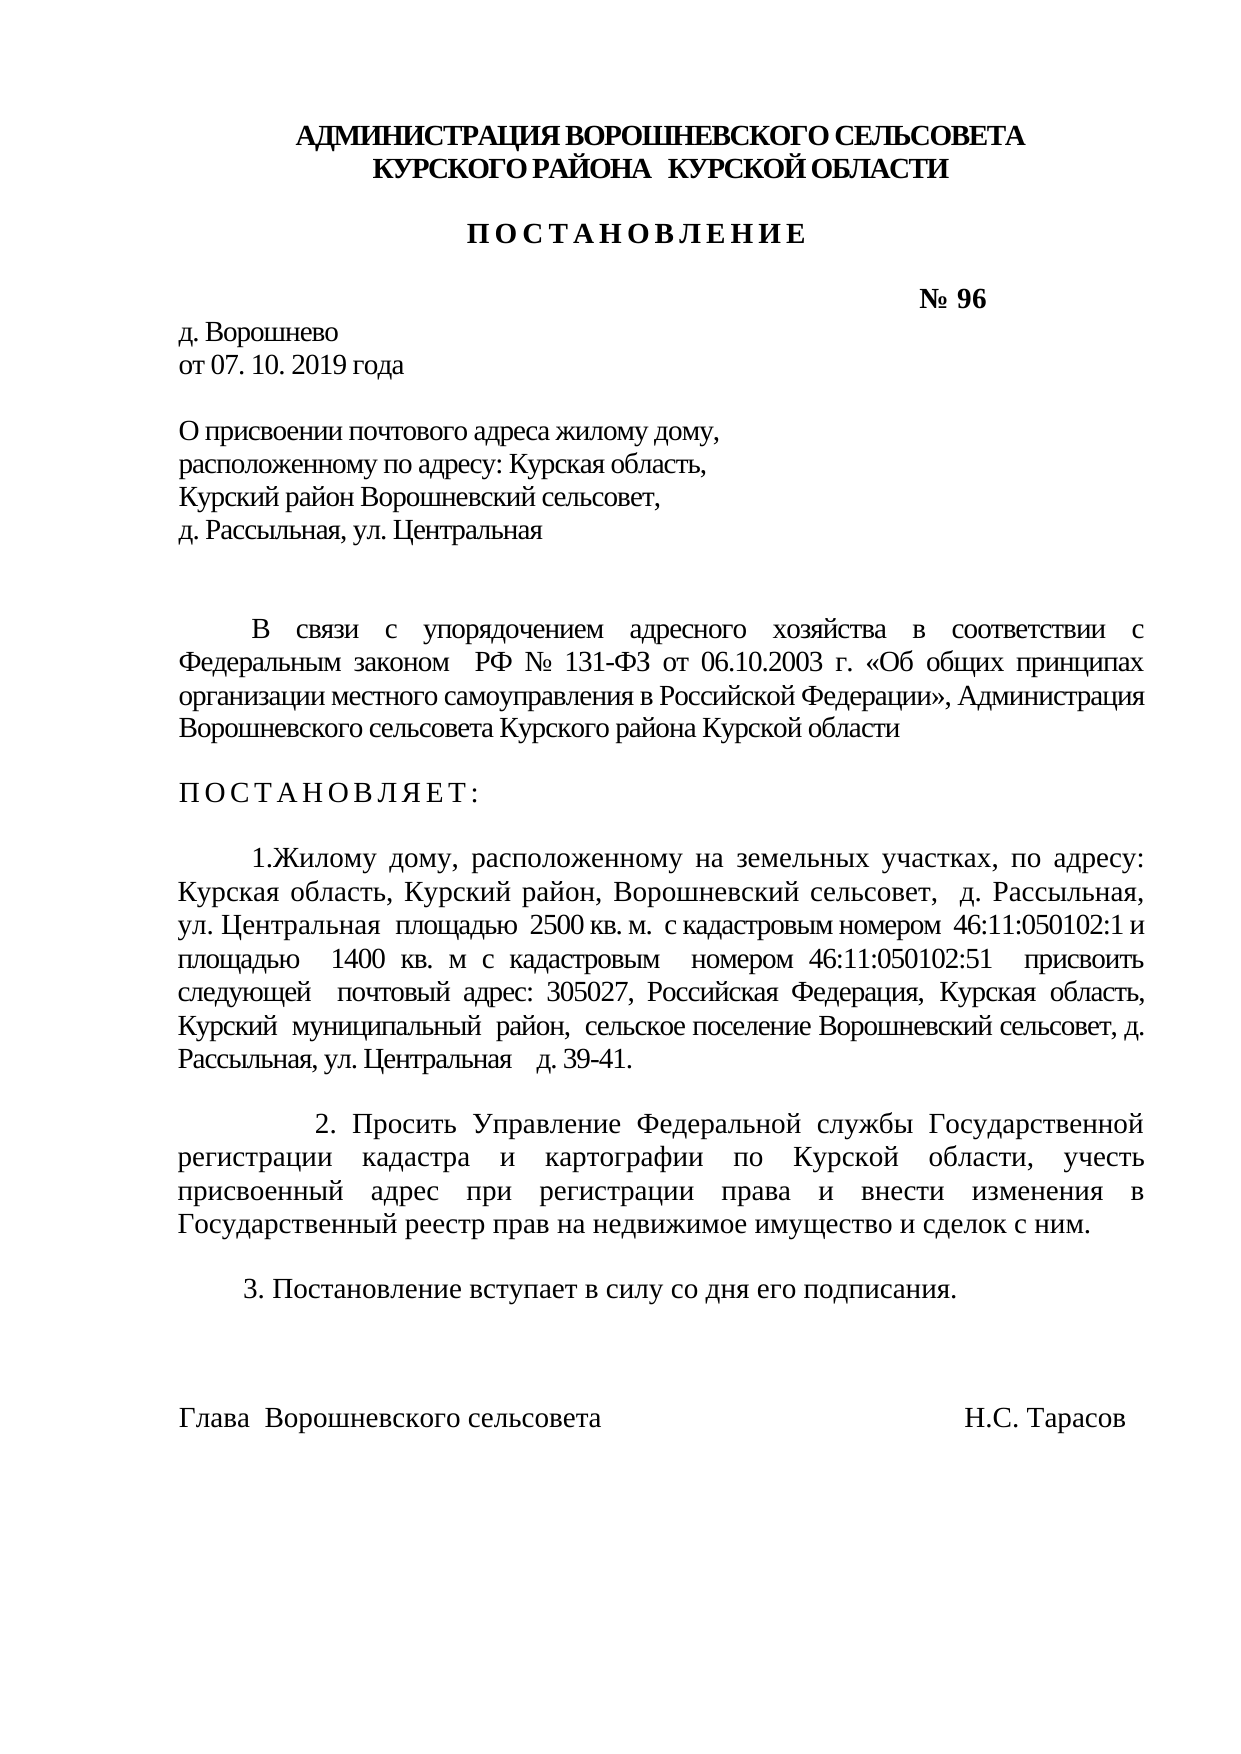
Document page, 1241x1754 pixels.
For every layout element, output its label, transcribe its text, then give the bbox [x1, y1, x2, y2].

text КУРСКОГО РАЙОНА КУРСКОЙ ОБЛАСТИ [177, 152, 1146, 185]
text Глава Ворошневского сельсовета Н.С. Тарасов [179, 1400, 1146, 1434]
text 3. Постановление вступает в силу со дня его подписания. [177, 1271, 1146, 1305]
text В связи с упорядочением адресного хозяйства в соответствии с Федеральным законом РФ № 131-ФЗ от 06.10.2003 г. «Об общих принципах организации местного самоуправления в Российской Федерации», Администрация Ворошневского сельсовета Курского района Курской области [178, 612, 1146, 744]
text № 96 [919, 282, 1146, 315]
text АДМИНИСТРАЦИЯ ВОРОШНЕВСКОГО СЕЛЬСОВЕТА [177, 119, 1146, 152]
text д. Рассыльная, ул. Центральная [178, 513, 1146, 546]
text 2. Просить Управление Федеральной службы Государственной регистрации кадастра и картографии по Курской области, учесть присвоенный адрес при регистрации права и внести изменения в Государственный реестр прав на недвижимое имущество и сделок с ним. [177, 1106, 1146, 1240]
text Курский район Ворошневский сельсовет, [178, 480, 1146, 513]
text ПОСТАНОВЛЯЕТ: [179, 776, 1146, 809]
text 1.Жилому дому, расположенному на земельных участках, по адресу: Курская область, Курский район, Ворошневский сельсовет, д. Рассыльная, ул. Центральная площадью 2500 кв. м. с кадастровым номером 46:11:050102:1 и площадью 1400 кв. м с кадастровым номером 46:11:050102:51 присвоить следующей почтовый адрес: 305027, Российская Федерация, Курская область, Курский муниципальный район, сельское поселение Ворошневский сельсовет, д. Рассыльная, ул. Центральная д. 39-41. [177, 840, 1146, 1075]
text расположенному по адресу: Курская область, [178, 447, 1146, 480]
text ПОСТАНОВЛЕНИЕ [182, 216, 1146, 249]
text д. Ворошнево [178, 315, 1146, 348]
text от 07. 10. 2019 года [178, 348, 1146, 381]
text О присвоении почтового адреса жилому дому, [178, 414, 1146, 447]
